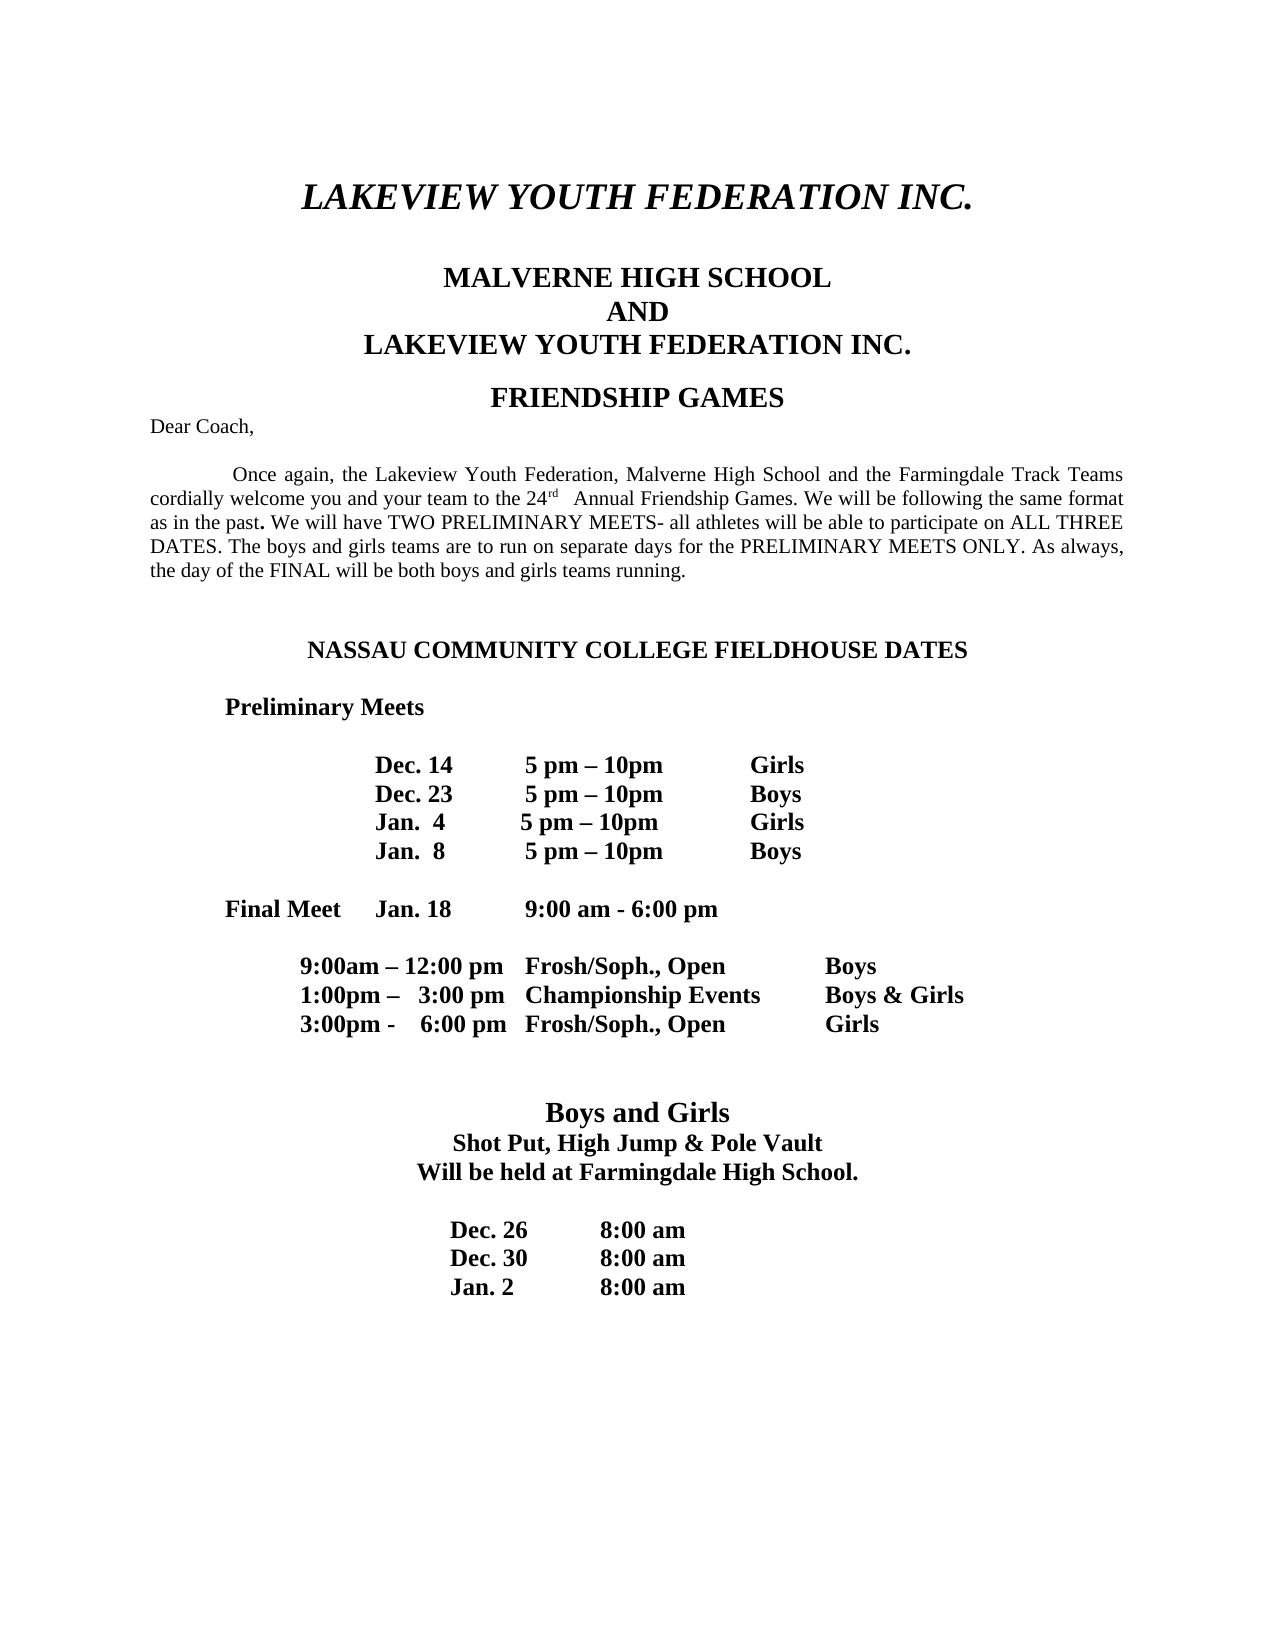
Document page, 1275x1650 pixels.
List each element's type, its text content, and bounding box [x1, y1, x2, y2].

text FRIENDSHIP GAMES [150, 380, 1125, 414]
text 9:00am – 12:00 pm Frosh/Soph., Open Boys [150, 951, 1125, 980]
text NASSAU COMMUNITY COLLEGE FIELDHOUSE DATES [150, 635, 1125, 664]
text Dec. 14 5 pm – 10pm Girls [225, 750, 1125, 779]
text Jan. 8 5 pm – 10pm Boys [300, 836, 1125, 865]
text Will be held at Farmingdale High School. [150, 1157, 1125, 1186]
text MALVERNE HIGH SCHOOL [150, 260, 1125, 294]
text Dear Coach, [150, 414, 1125, 438]
text Shot Put, High Jump & Pole Vault [150, 1128, 1125, 1157]
text Once again, the Lakeview Youth Federation, Malverne High School and the Farmingdale Track Teams cordially welcome you and your team to the 24rd Annual Friendship Games. We will be following the same format as in the past. We will have TWO PRELIMINARY MEETS- all athletes will be able to participate on ALL THREE DATES. The boys and girls teams are to run on separate days for the PRELIMINARY MEETS ONLY. As always, the day of the FINAL will be both boys and girls teams running. [150, 462, 1125, 582]
text Boys and Girls [150, 1095, 1125, 1128]
text Jan. 2 8:00 am [150, 1272, 1125, 1301]
text Final Meet Jan. 18 9:00 am - 6:00 pm [150, 894, 1125, 922]
text Preliminary Meets [225, 692, 1125, 721]
text 3:00pm - 6:00 pm Frosh/Soph., Open Girls [150, 1009, 1125, 1037]
text Jan. 4 5 pm – 10pm Girls [150, 807, 1125, 836]
text LAKEVIEW YOUTH FEDERATION INC. [150, 327, 1125, 361]
text 1:00pm – 3:00 pm Championship Events Boys & Girls [150, 980, 1125, 1009]
text Dec. 26 8:00 am [150, 1215, 1125, 1243]
text Dec. 30 8:00 am [150, 1243, 1125, 1272]
text LAKEVIEW YOUTH FEDERATION INC. [150, 174, 1125, 217]
text Dec. 23 5 pm – 10pm Boys [225, 779, 1125, 807]
text AND [150, 294, 1125, 327]
